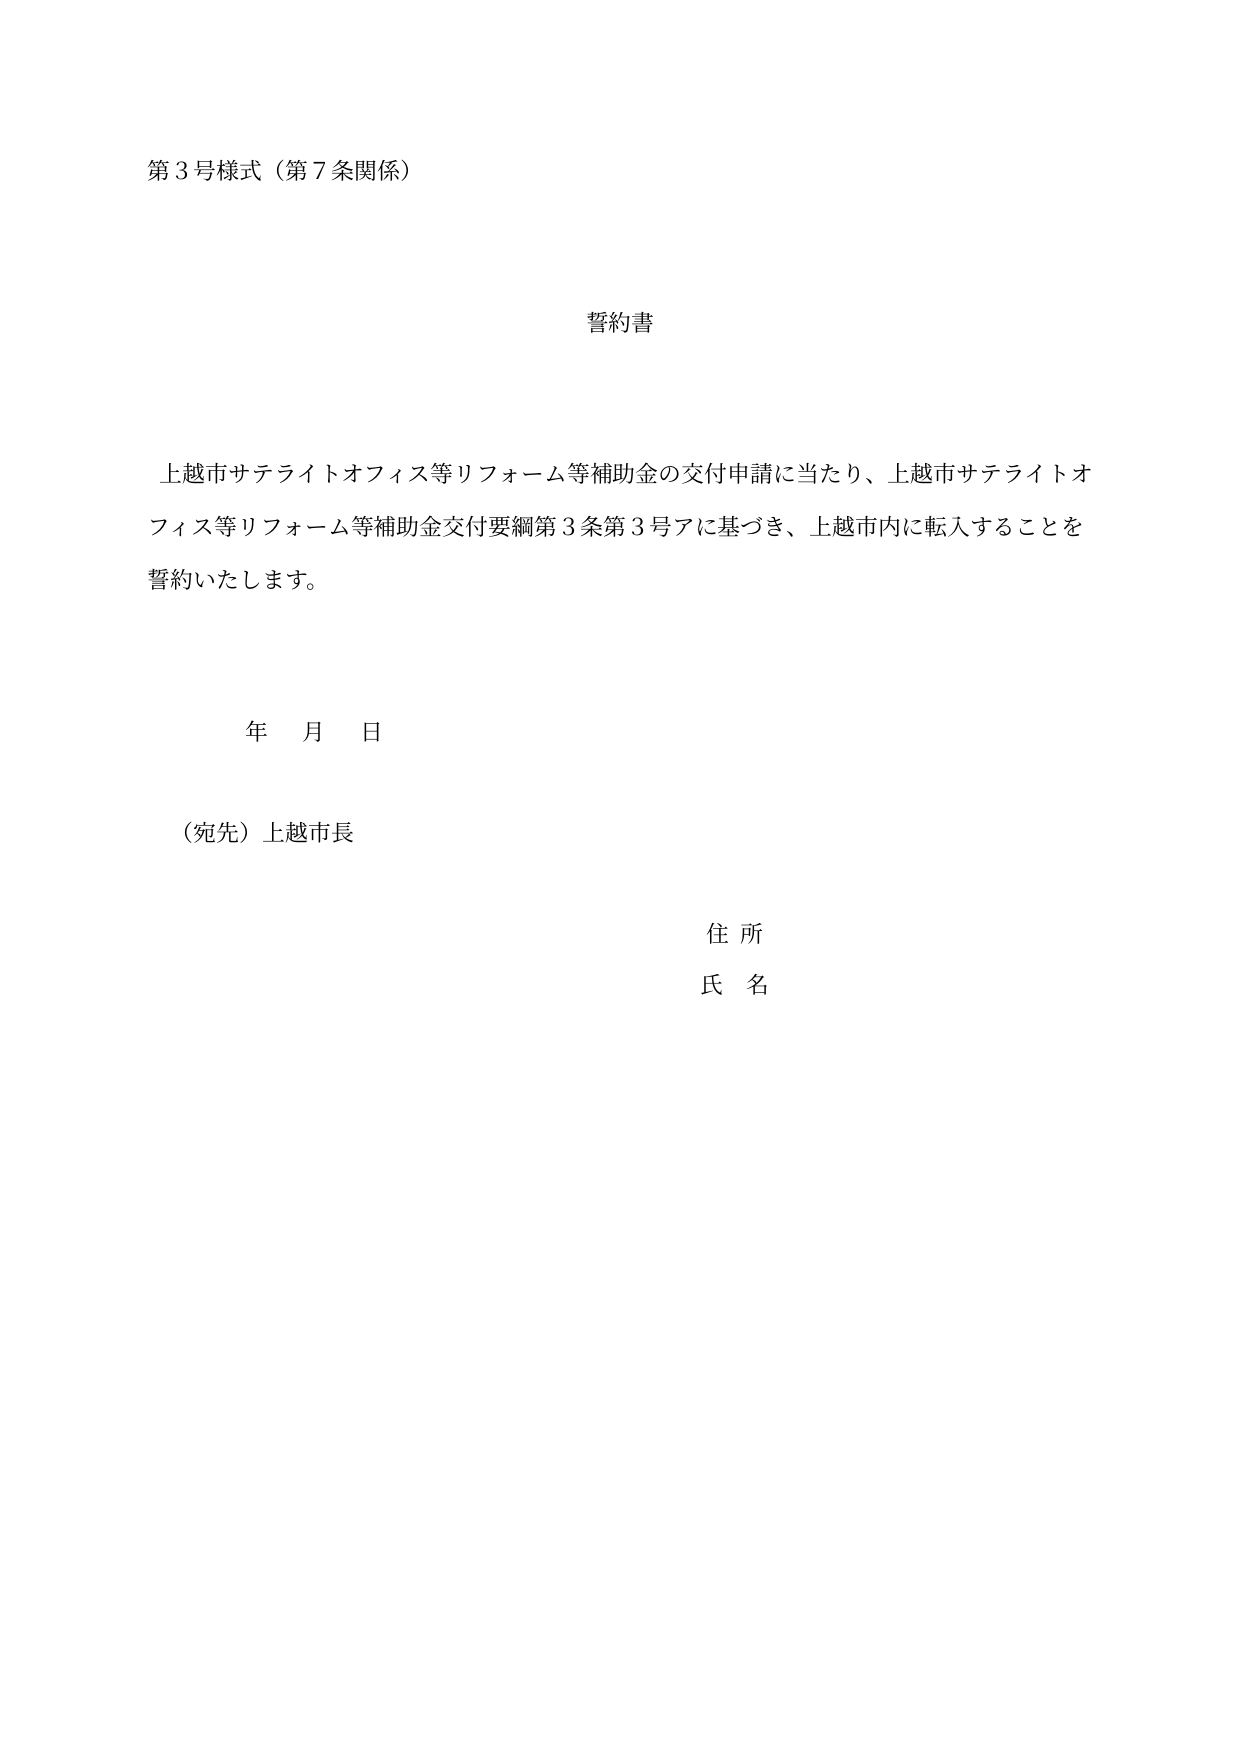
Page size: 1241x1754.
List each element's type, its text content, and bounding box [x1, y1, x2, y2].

text 上越市サテライトオフィス等リフォーム等補助金の交付申請に当たり、上越市サテライトオフィス等リフォーム等補助金交付要綱第３条第３号アに基づき、上越市内に転入することを誓約いたします。 [148, 450, 1092, 601]
text 氏 名 [148, 961, 1018, 1007]
text 年 月 日 [148, 707, 1092, 753]
text （宛先）上越市長 [148, 808, 1092, 854]
text 住 所 [148, 910, 1001, 956]
text 第３号様式（第７条関係） [148, 147, 1092, 192]
text 誓約書 [148, 298, 1092, 344]
